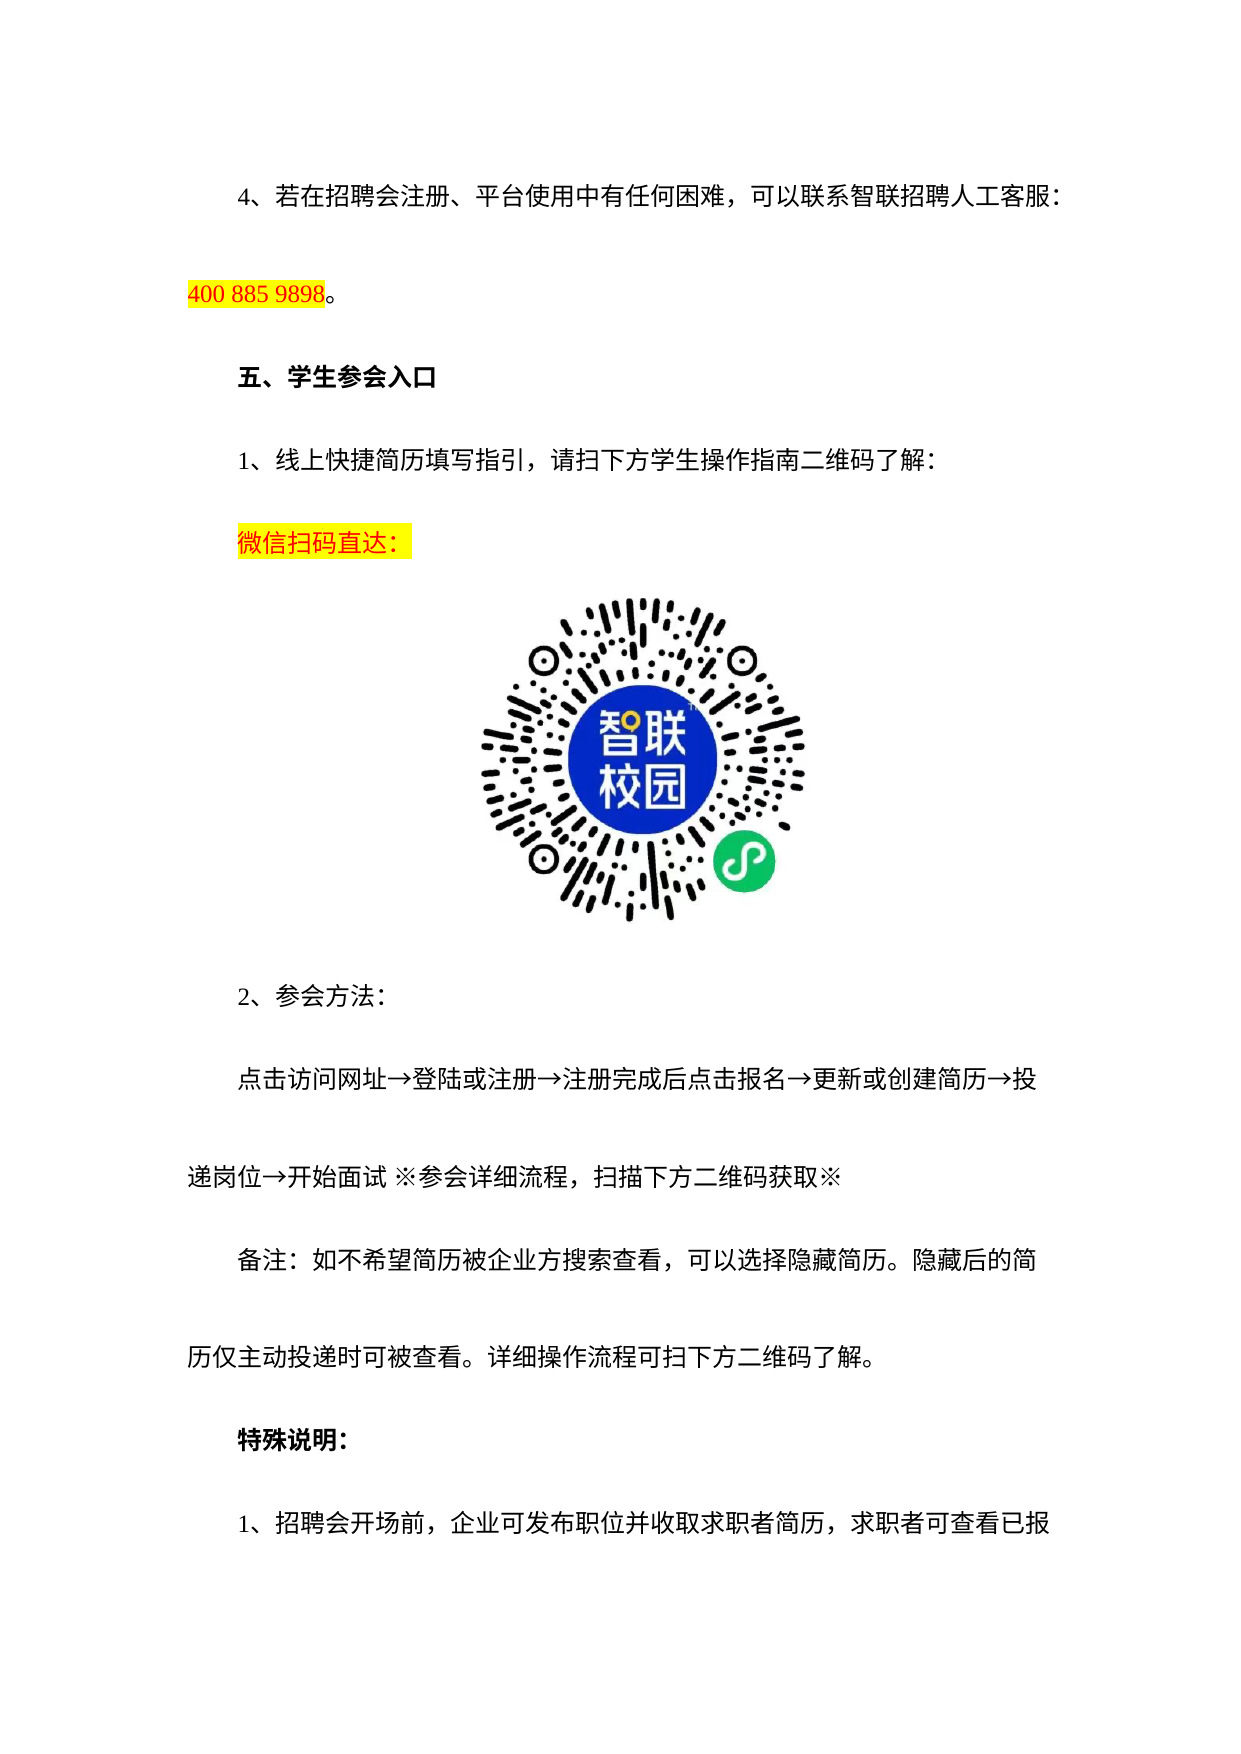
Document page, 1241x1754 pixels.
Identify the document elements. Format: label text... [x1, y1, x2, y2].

text 1、线上快捷简历填写指引，请扫下方学生操作指南二维码了解： [187, 426, 1053, 491]
text 微信扫码直达： [187, 509, 1053, 574]
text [187, 1489, 1053, 1554]
text 4、若在招聘会注册、平台使用中有任何困难，可以联系智联招聘人工客服：400 885 9898。 [187, 162, 1053, 324]
text 特殊说明： [187, 1406, 1053, 1471]
text 点击访问网址→登陆或注册→注册完成后点击报名→更新或创建简历→投递岗位→开始面试 ※参会详细流程，扫描下方二维码获取※ [187, 1045, 1053, 1208]
text 五、学生参会入口 [187, 343, 1053, 408]
text 备注：如不希望简历被企业方搜索查看，可以选择隐藏简历。隐藏后的简历仅主动投递时可被查看。详细操作流程可扫下方二维码了解。 [187, 1226, 1053, 1388]
text 2、参会方法： [187, 962, 1053, 1027]
picture [474, 592, 810, 928]
